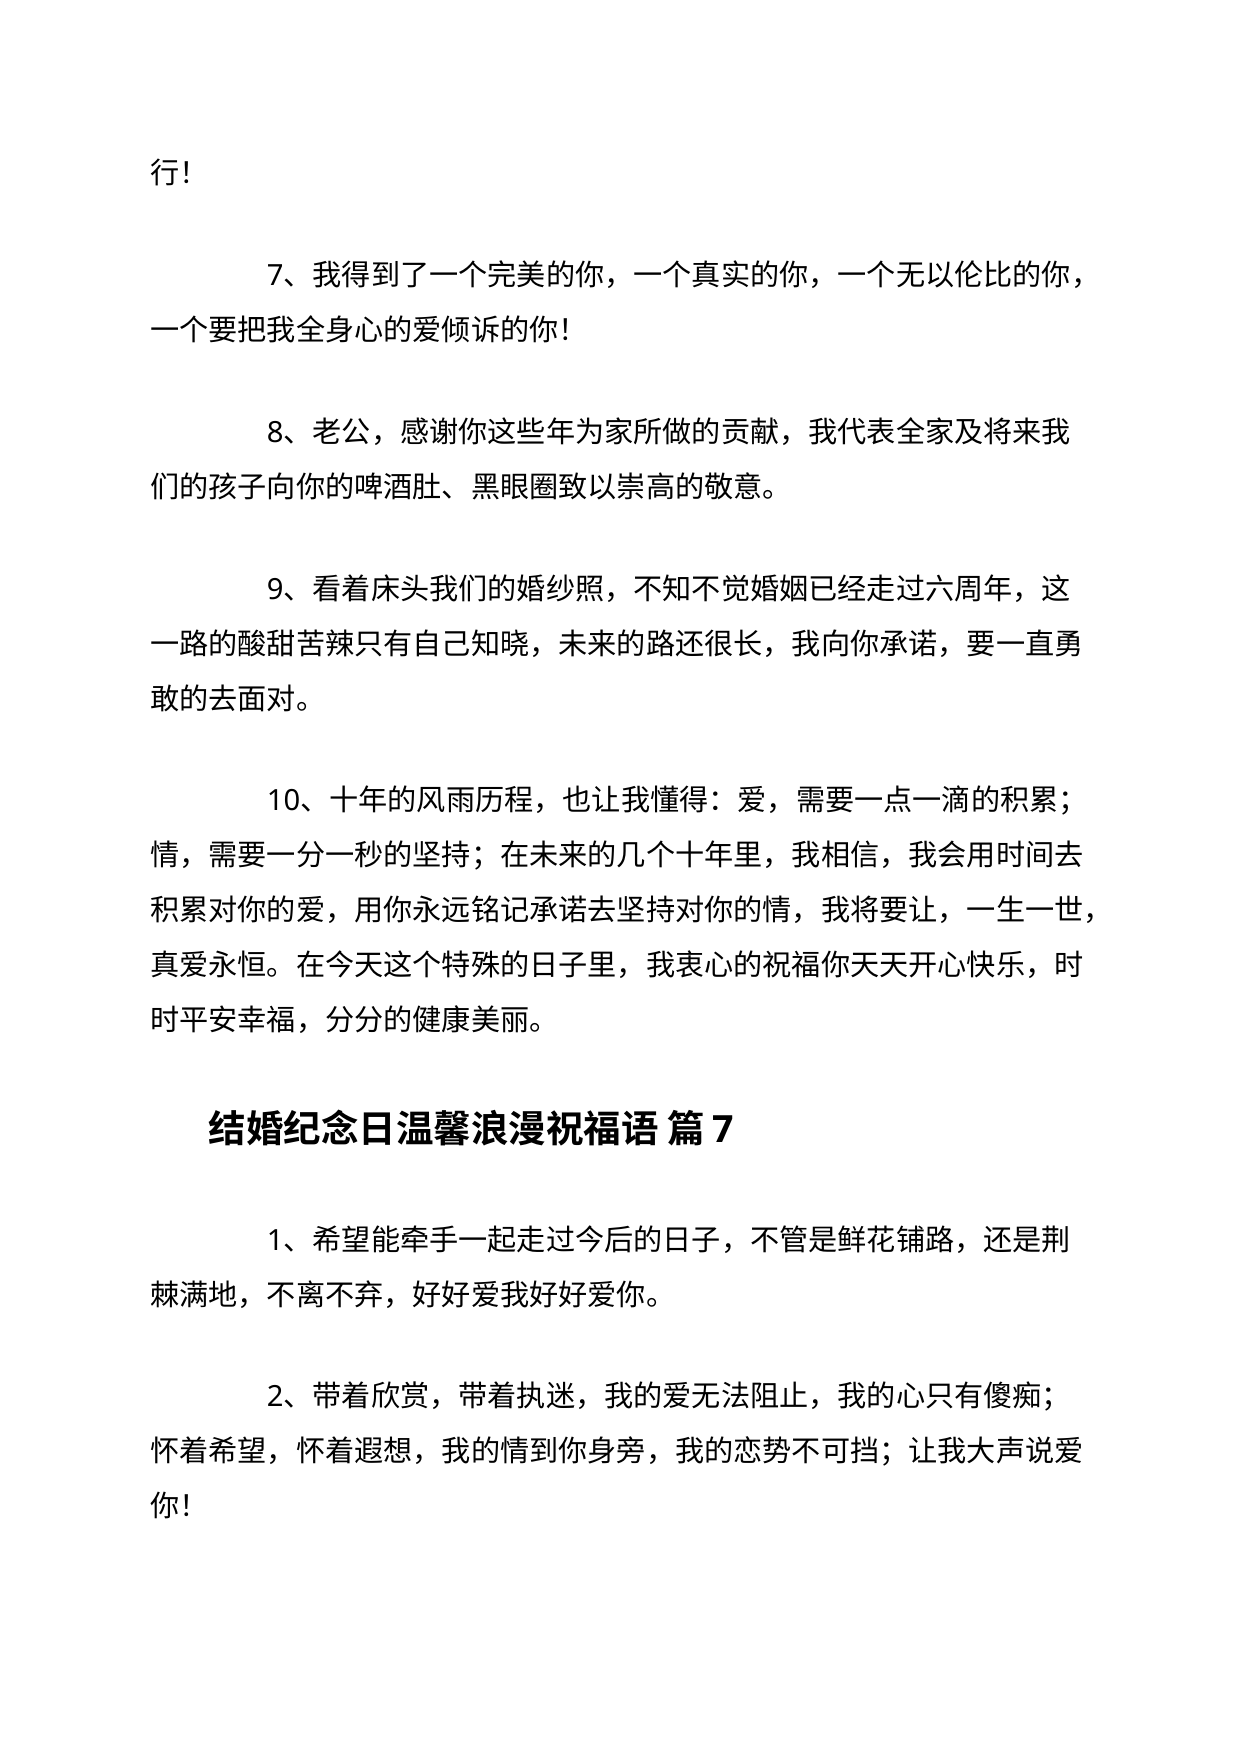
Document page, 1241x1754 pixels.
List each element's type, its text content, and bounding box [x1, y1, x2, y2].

text 2、带着欣赏，带着执迷，我的爱无法阻止，我的心只有傻痴；怀着希望，怀着遐想，我的情到你身旁，我的恋势不可挡；让我大声说爱你！ [150, 1373, 1090, 1525]
text 9、看着床头我们的婚纱照，不知不觉婚姻已经走过六周年，这一路的酸甜苦辣只有自己知晓，未来的路还很长，我向你承诺，要一直勇敢的去面对。 [150, 565, 1090, 717]
text 10、十年的风雨历程，也让我懂得：爱，需要一点一滴的积累；情，需要一分一秒的坚持；在未来的几个十年里，我相信，我会用时间去积累对你的爱，用你永远铭记承诺去坚持对你的情，我将要让，一生一世，真爱永恒。在今天这个特殊的日子里，我衷心的祝福你天天开心快乐，时时平安幸福，分分的健康美丽。 [150, 777, 1090, 1039]
text 8、老公，感谢你这些年为家所做的贡献，我代表全家及将来我们的孩子向你的啤酒肚、黑眼圈致以崇高的敬意。 [150, 408, 1090, 506]
text 结婚纪念日温馨浪漫祝福语 篇7 [150, 1098, 1090, 1153]
text 7、我得到了一个完美的你，一个真实的你，一个无以伦比的你，一个要把我全身心的爱倾诉的你！ [150, 252, 1090, 349]
text 1、希望能牵手一起走过今后的日子，不管是鲜花铺路，还是荆棘满地，不离不弃，好好爱我好好爱你。 [150, 1216, 1090, 1313]
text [150, 150, 1090, 192]
